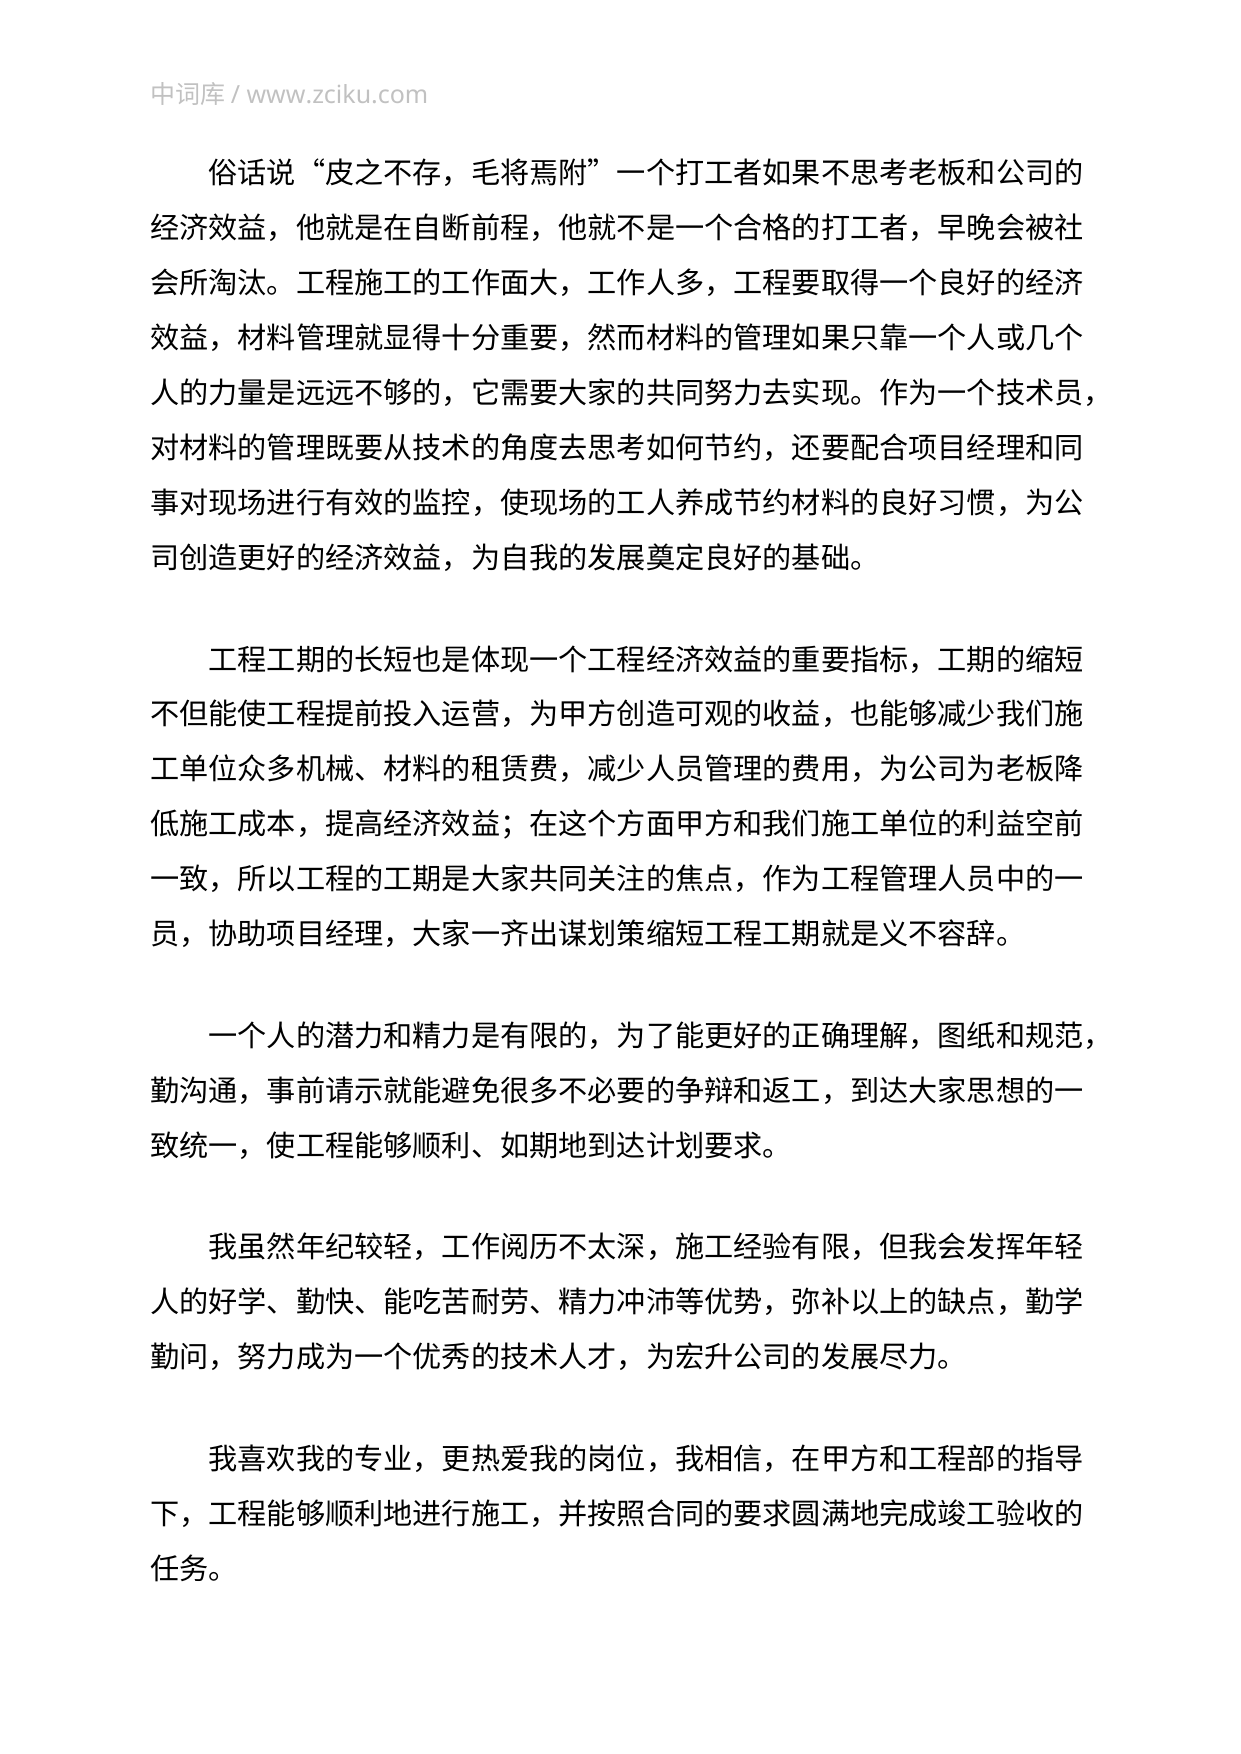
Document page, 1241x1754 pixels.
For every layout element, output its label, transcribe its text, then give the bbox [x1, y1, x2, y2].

text 我虽然年纪较轻，工作阅历不太深，施工经验有限，但我会发挥年轻人的好学、勤快、能吃苦耐劳、精力冲沛等优势，弥补以上的缺点，勤学勤问，努力成为一个优秀的技术人才，为宏升公司的发展尽力。 [150, 1224, 1090, 1376]
text 工程工期的长短也是体现一个工程经济效益的重要指标，工期的缩短不但能使工程提前投入运营，为甲方创造可观的收益，也能够减少我们施工单位众多机械、材料的租赁费，减少人员管理的费用，为公司为老板降低施工成本，提高经济效益；在这个方面甲方和我们施工单位的利益空前一致，所以工程的工期是大家共同关注的焦点，作为工程管理人员中的一员，协助项目经理，大家一齐出谋划策缩短工程工期就是义不容辞。 [150, 636, 1090, 953]
text 我喜欢我的专业，更热爱我的岗位，我相信，在甲方和工程部的指导下，工程能够顺利地进行施工，并按照合同的要求圆满地完成竣工验收的任务。 [150, 1435, 1090, 1587]
text 俗话说“皮之不存，毛将焉附”一个打工者如果不思考老板和公司的经济效益，他就是在自断前程，他就不是一个合格的打工者，早晚会被社会所淘汰。工程施工的工作面大，工作人多，工程要取得一个良好的经济效益，材料管理就显得十分重要，然而材料的管理如果只靠一个人或几个人的力量是远远不够的，它需要大家的共同努力去实现。作为一个技术员，对材料的管理既要从技术的角度去思考如何节约，还要配合项目经理和同事对现场进行有效的监控，使现场的工人养成节约材料的良好习惯，为公司创造更好的经济效益，为自我的发展奠定良好的基础。 [150, 150, 1090, 577]
text 一个人的潜力和精力是有限的，为了能更好的正确理解，图纸和规范，勤沟通，事前请示就能避免很多不必要的争辩和返工，到达大家思想的一致统一，使工程能够顺利、如期地到达计划要求。 [150, 1012, 1090, 1164]
